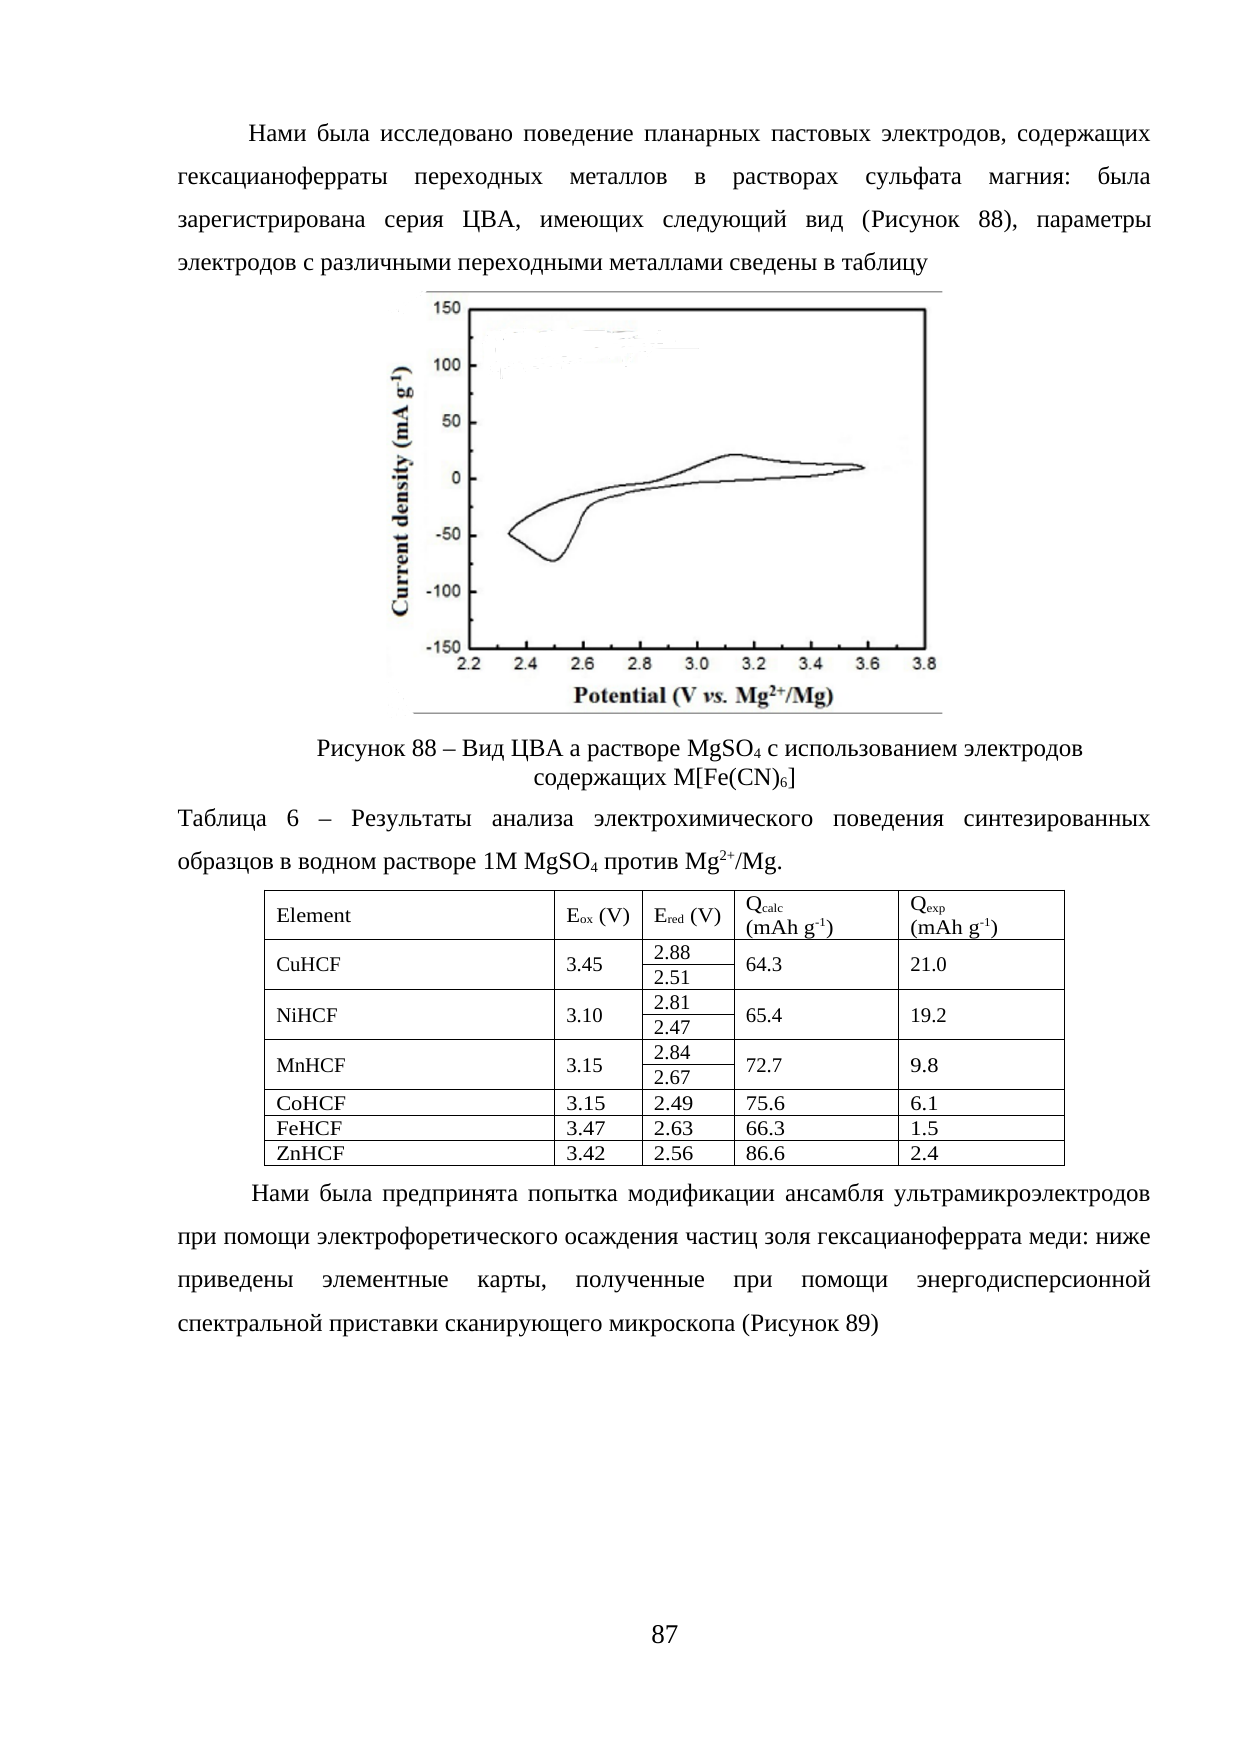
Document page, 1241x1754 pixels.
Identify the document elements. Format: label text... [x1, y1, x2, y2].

table_cell 1.5 [899, 1116, 1064, 1139]
table_header Eox (V) [555, 891, 642, 939]
table_cell 2.49 [643, 1090, 734, 1114]
table_cell 19.2 [899, 990, 1064, 1039]
text Нами была предпринята попытка модификации ансамбля ультрамикроэлектродов при помощи электрофоретического осаждения частиц золя гексацианоферрата меди: ниже приведены элементные карты, полученные при помощи энергодисперсионной спектральной приставки сканирующего микроскопа (Рисунок 89) [177, 1178, 1152, 1336]
table_cell 66.3 [735, 1116, 898, 1139]
table_cell 9.8 [899, 1040, 1064, 1089]
text Нами была исследовано поведение планарных пастовых электродов, содержащих гексацианоферраты переходных металлов в растворах сульфата магния: была зарегистрирована серия ЦВА, имеющих следующий вид (Рисунок 88), параметры электродов с различными переходными металлами сведены в таблицу [177, 118, 1152, 276]
table_cell 3.15 [555, 1090, 642, 1114]
table_cell MnHCF [265, 1040, 554, 1089]
table_cell 2.63 [643, 1116, 734, 1139]
picture [386, 290, 943, 718]
table_cell 2.47 [643, 1015, 734, 1039]
table_cell 2.56 [643, 1141, 734, 1165]
table_cell 64.3 [735, 940, 898, 989]
table_cell 3.47 [555, 1116, 642, 1139]
table_cell 3.42 [555, 1141, 642, 1165]
table_cell 2.67 [643, 1065, 734, 1089]
table_cell 75.6 [735, 1090, 898, 1114]
text Таблица 6 – Результаты анализа электрохимического поведения синтезированных образцов в водном растворе 1M MgSO4 против Mg2+/Mg. [177, 803, 1152, 875]
table_cell ZnHCF [265, 1141, 554, 1165]
table_cell CuHCF [265, 940, 554, 989]
table_cell 86.6 [735, 1141, 898, 1165]
table_header Ered (V) [643, 891, 734, 939]
table_cell 2.51 [643, 965, 734, 989]
table_cell 6.1 [899, 1090, 1064, 1114]
table_cell 3.45 [555, 940, 642, 989]
table_cell 2.84 [643, 1040, 734, 1064]
table_cell NiHCF [265, 990, 554, 1039]
text Рисунок 88 – Вид ЦВА а растворе MgSO4 с использованием электродов содержащих M[Fe(CN)6] [177, 733, 1152, 791]
table_cell 3.10 [555, 990, 642, 1039]
table_cell 21.0 [899, 940, 1064, 989]
table_cell FeHCF [265, 1116, 554, 1139]
table_cell 65.4 [735, 990, 898, 1039]
table_cell 2.81 [643, 990, 734, 1014]
table_cell CoHCF [265, 1090, 554, 1114]
table_header Qcalc (mAh g-1) [735, 891, 898, 939]
table_header Element [265, 891, 554, 939]
table_cell 3.15 [555, 1040, 642, 1089]
table_cell 72.7 [735, 1040, 898, 1089]
table_cell 2.88 [643, 940, 734, 964]
table_header Qexp (mAh g-1) [899, 891, 1064, 939]
table_cell 2.4 [899, 1141, 1064, 1165]
